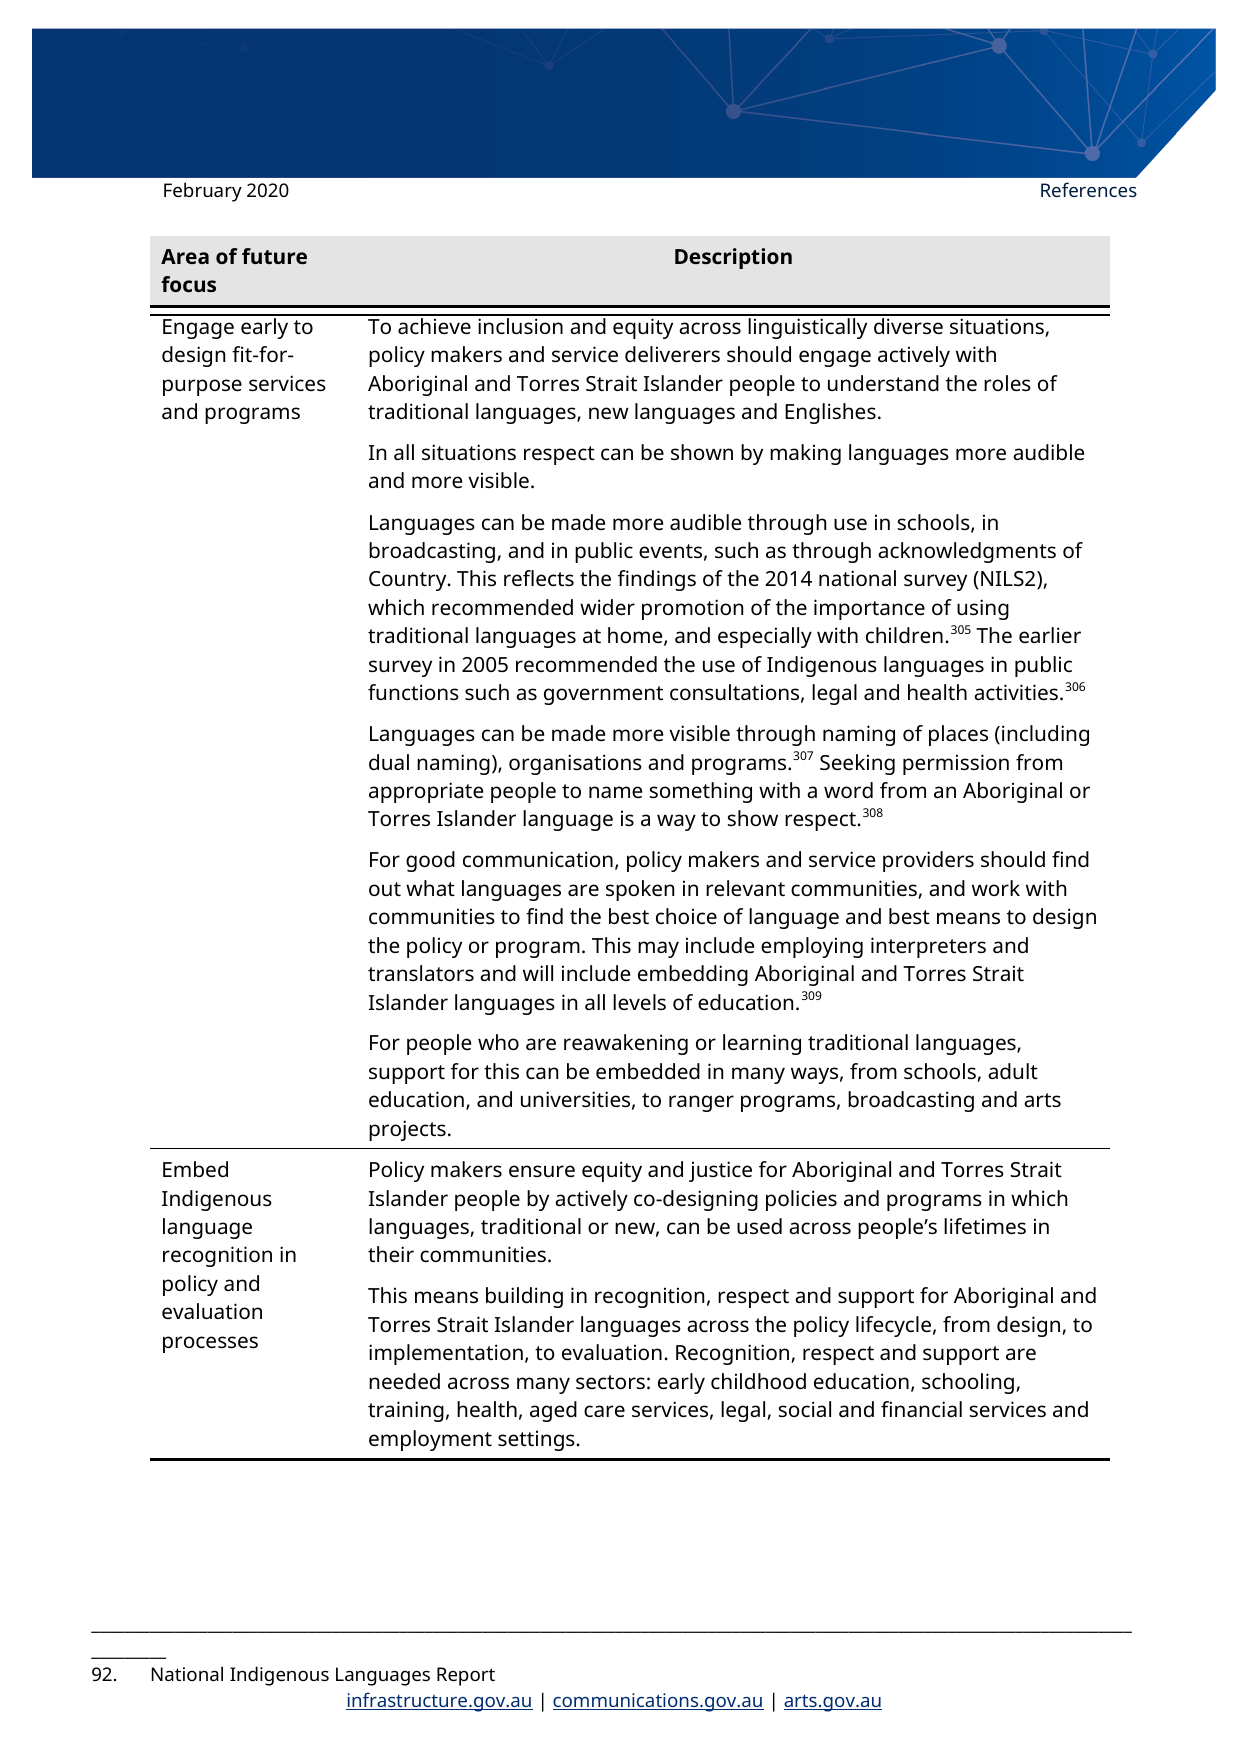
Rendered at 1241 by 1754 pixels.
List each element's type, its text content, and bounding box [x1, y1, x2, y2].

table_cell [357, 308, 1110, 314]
picture [2, 0, 1241, 178]
table_header Description [357, 236, 1110, 305]
table_cell Policy makers ensure equity and justice for Aboriginal and Torres Strait Islander people by actively co-designing policies and programs in which languages, traditional or new, can be used across people’s lifetimes in their communities. This means building in recognition, respect and support for Aboriginal and Torres Strait Islander languages across the policy lifecycle, from design, to implementation, to evaluation. Recognition, respect and support are needed across many sectors: early childhood education, schooling, training, health, aged care services, legal, social and financial services and employment settings. [357, 1149, 1110, 1458]
table_header Area of future focus [150, 236, 357, 305]
table_cell To achieve inclusion and equity across linguistically diverse situations, policy makers and service deliverers should engage actively with Aboriginal and Torres Strait Islander people to understand the roles of traditional languages, new languages and Englishes. In all situations respect can be shown by making languages more audible and more visible. Languages can be made more audible through use in schools, in broadcasting, and in public events, such as through acknowledgments of Country. This reflects the findings of the 2014 national survey (NILS2), which recommended wider promotion of the importance of using traditional languages at home, and especially with children. The earlier survey in 2005 recommended the use of Indigenous languages in public functions such as government consultations, legal and health activities. Languages can be made more visible through naming of places (including dual naming), organisations and programs. Seeking permission from appropriate people to name something with a word from an Aboriginal or Torres Islander language is a way to show respect. For good communication, policy makers and service providers should find out what languages are spoken in relevant communities, and work with communities to find the best choice of language and best means to design the policy or program. This may include employing interpreters and translators and will include embedding Aboriginal and Torres Strait Islander languages in all levels of education. For people who are reawakening or learning traditional languages, support for this can be embedded in many ways, from schools, adult education, and universities, to ranger programs, broadcasting and arts projects. [357, 316, 1110, 1148]
table_cell Embed Indigenous language recognition in policy and evaluation processes [150, 1149, 357, 1458]
table_cell Engage early to design fit-for-purpose services and programs [150, 316, 357, 1148]
